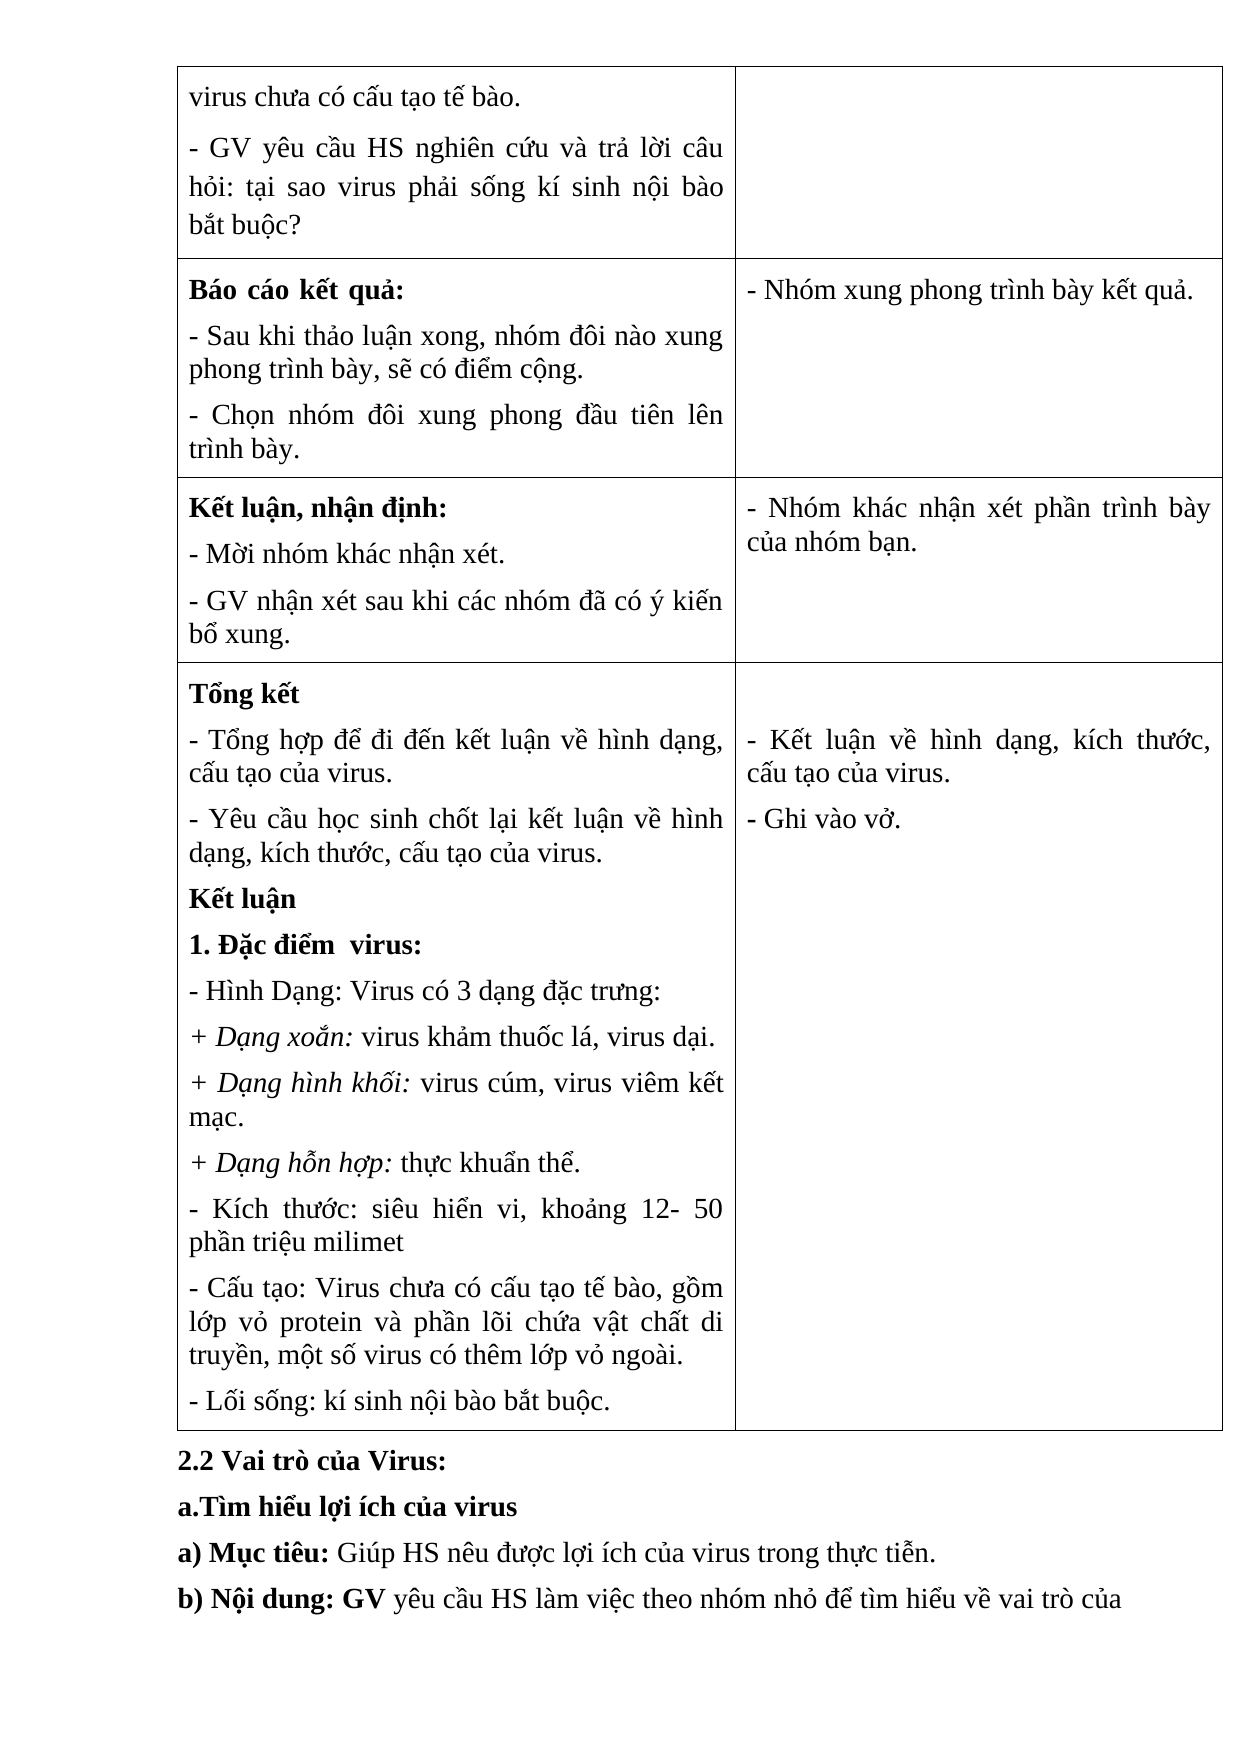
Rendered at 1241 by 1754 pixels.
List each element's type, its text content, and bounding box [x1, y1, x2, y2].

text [177, 1581, 1122, 1615]
table_cell Tổng kết - Tổng hợp để đi đến kết luận về hình dạng, cấu tạo của virus. - Yêu cầu học sinh chốt lại kết luận về hình dạng, kích thước, cấu tạo của virus. Kết luận 1. Đặc điểm virus: - Hình Dạng: Virus có 3 dạng đặc trưng: + Dạng xoắn: virus khảm thuốc lá, virus dại. + Dạng hình khối: virus cúm, virus viêm kết mạc. + Dạng hỗn hợp: thực khuẩn thể. - Kích thước: siêu hiển vi, khoảng 12- 50 phần triệu milimet - Cấu tạo: Virus chưa có cấu tạo tế bào, gồm lớp vỏ protein và phần lõi chứa vật chất di truyền, một số virus có thêm lớp vỏ ngoài. - Lối sống: kí sinh nội bào bắt buộc. [178, 663, 735, 1429]
table_cell - Kết luận về hình dạng, kích thước, cấu tạo của virus. - Ghi vào vở. [736, 663, 1222, 1429]
table_cell - Nhóm khác nhận xét phần trình bày của nhóm bạn. [736, 478, 1222, 662]
subtitle a.Tìm hiểu lợi ích của virus [177, 1489, 1122, 1523]
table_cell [736, 67, 1222, 258]
table_cell Kết luận, nhận định: - Mời nhóm khác nhận xét. - GV nhận xét sau khi các nhóm đã có ý kiến bổ xung. [178, 478, 735, 662]
table_cell Báo cáo kết quả: - Sau khi thảo luận xong, nhóm đôi nào xung phong trình bày, sẽ có điểm cộng. - Chọn nhóm đôi xung phong đầu tiên lên trình bày. [178, 259, 735, 477]
table_cell - Nhóm xung phong trình bày kết quả. [736, 259, 1222, 477]
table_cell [178, 67, 735, 258]
text a) Mục tiêu: Giúp HS nêu được lợi ích của virus trong thực tiễn. [177, 1535, 1122, 1569]
subtitle 2.2 Vai trò của Virus: [177, 1443, 1122, 1477]
